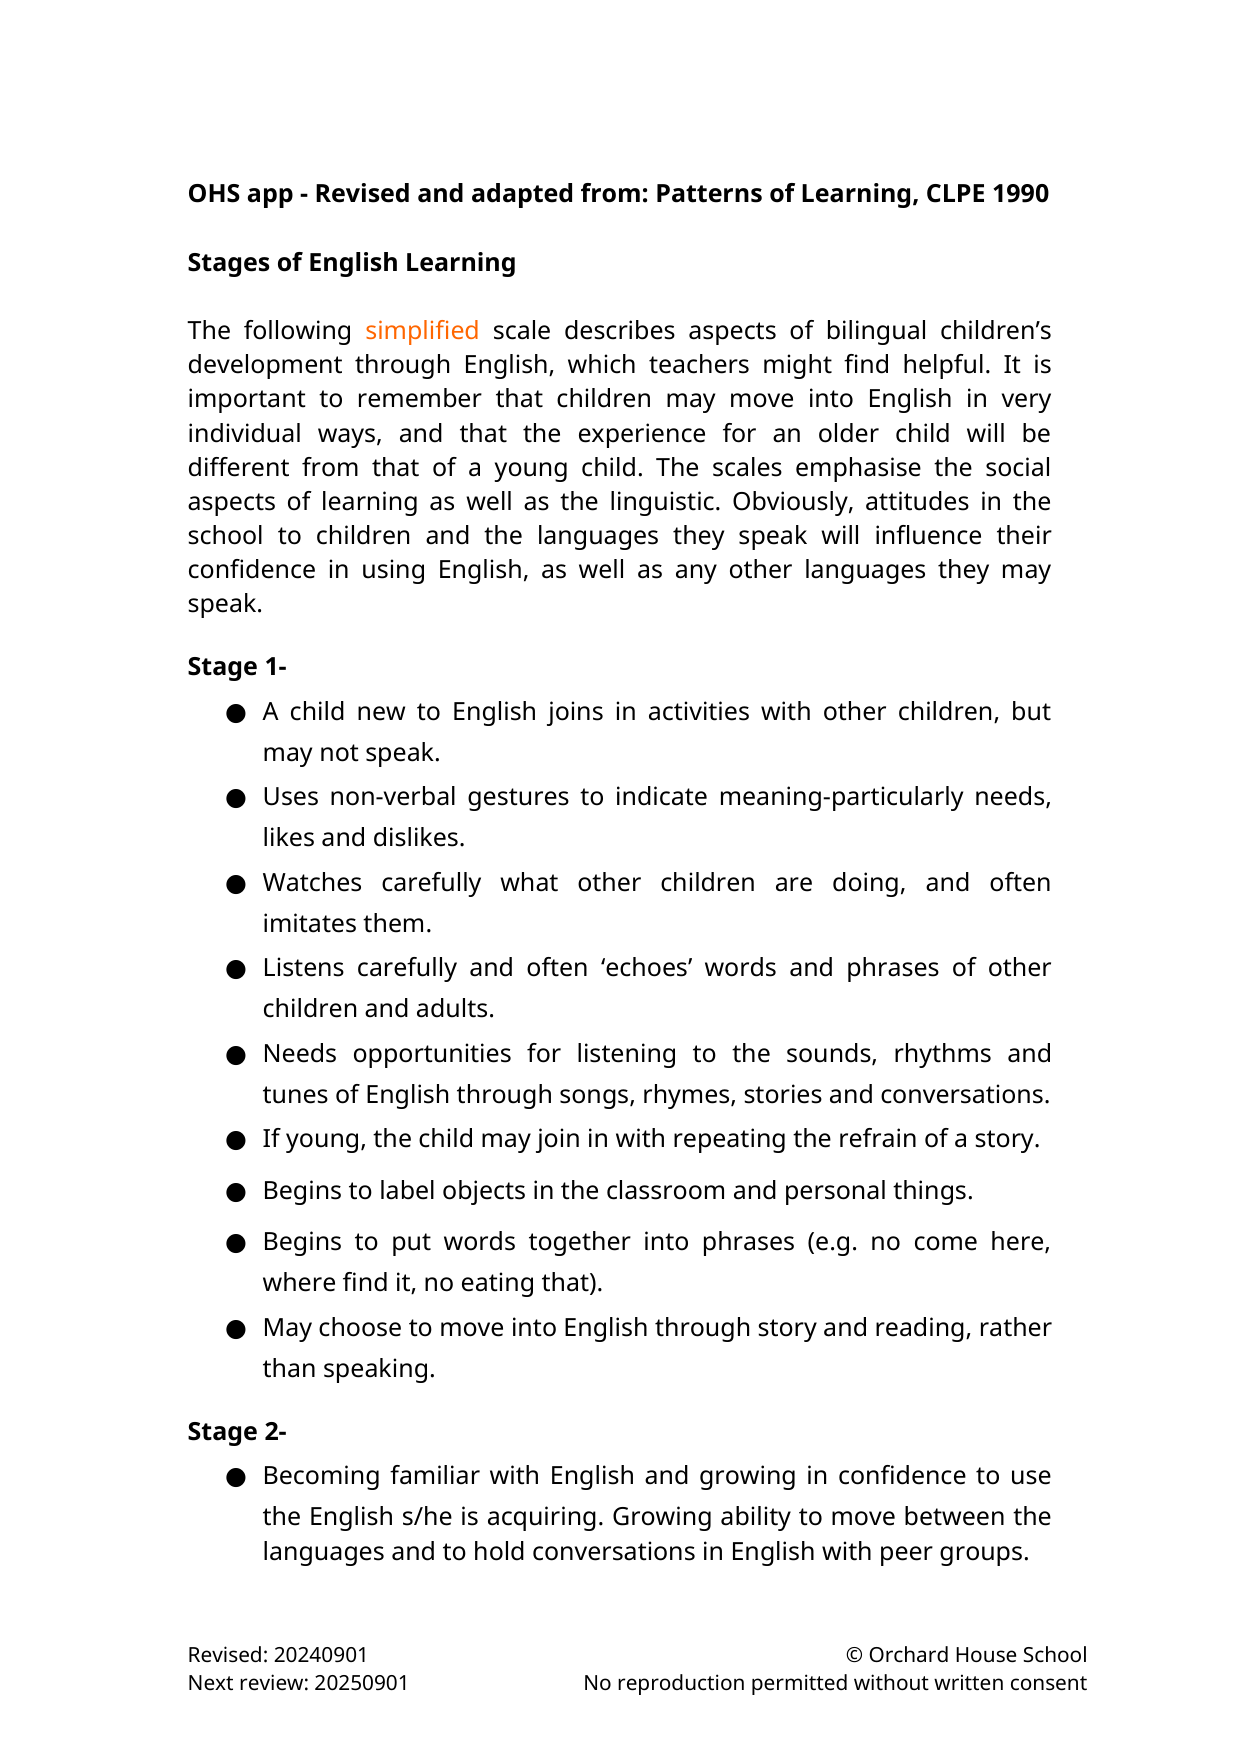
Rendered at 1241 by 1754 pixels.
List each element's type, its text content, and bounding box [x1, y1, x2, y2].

text Stage 1- [187, 649, 1053, 683]
text OHS app - Revised and adapted from: Patterns of Learning, CLPE 1990 [187, 176, 1053, 210]
list Needs opportunities for listening to the sounds, rhythms and tunes of English through songs, rhymes, stories and conversations. [225, 1025, 1053, 1110]
text The following simplified scale describes aspects of bilingual children’s development through English, which teachers might find helpful. It is important to remember that children may move into English in very individual ways, and that the experience for an older child will be different from that of a young child. The scales emphasise the social aspects of learning as well as the linguistic. Obviously, attitudes in the school to children and the languages they speak will influence their confidence in using English, as well as any other languages they may speak. [187, 313, 1053, 619]
text Stages of English Learning [187, 244, 1053, 278]
list Watches carefully what other children are doing, and often imitates them. [225, 854, 1053, 939]
list Uses non-verbal gestures to indicate meaning-particularly needs, likes and dislikes. [225, 768, 1053, 854]
list Becoming familiar with English and growing in confidence to use the English s/he is acquiring. Growing ability to move between the languages and to hold conversations in English with peer groups. [225, 1448, 1053, 1567]
list If young, the child may join in with repeating the refrain of a story. [225, 1111, 1053, 1162]
list May choose to move into English through story and reading, rather than speaking. [225, 1299, 1053, 1384]
list A child new to English joins in activities with other children, but may not speak. [225, 683, 1053, 768]
list Listens carefully and often ‘echoes’ words and phrases of other children and adults. [225, 939, 1053, 1025]
list Begins to label objects in the classroom and personal things. [225, 1162, 1053, 1213]
text Stage 2- [187, 1413, 1053, 1448]
list Begins to put words together into phrases (e.g. no come here, where find it, no eating that). [225, 1213, 1053, 1299]
